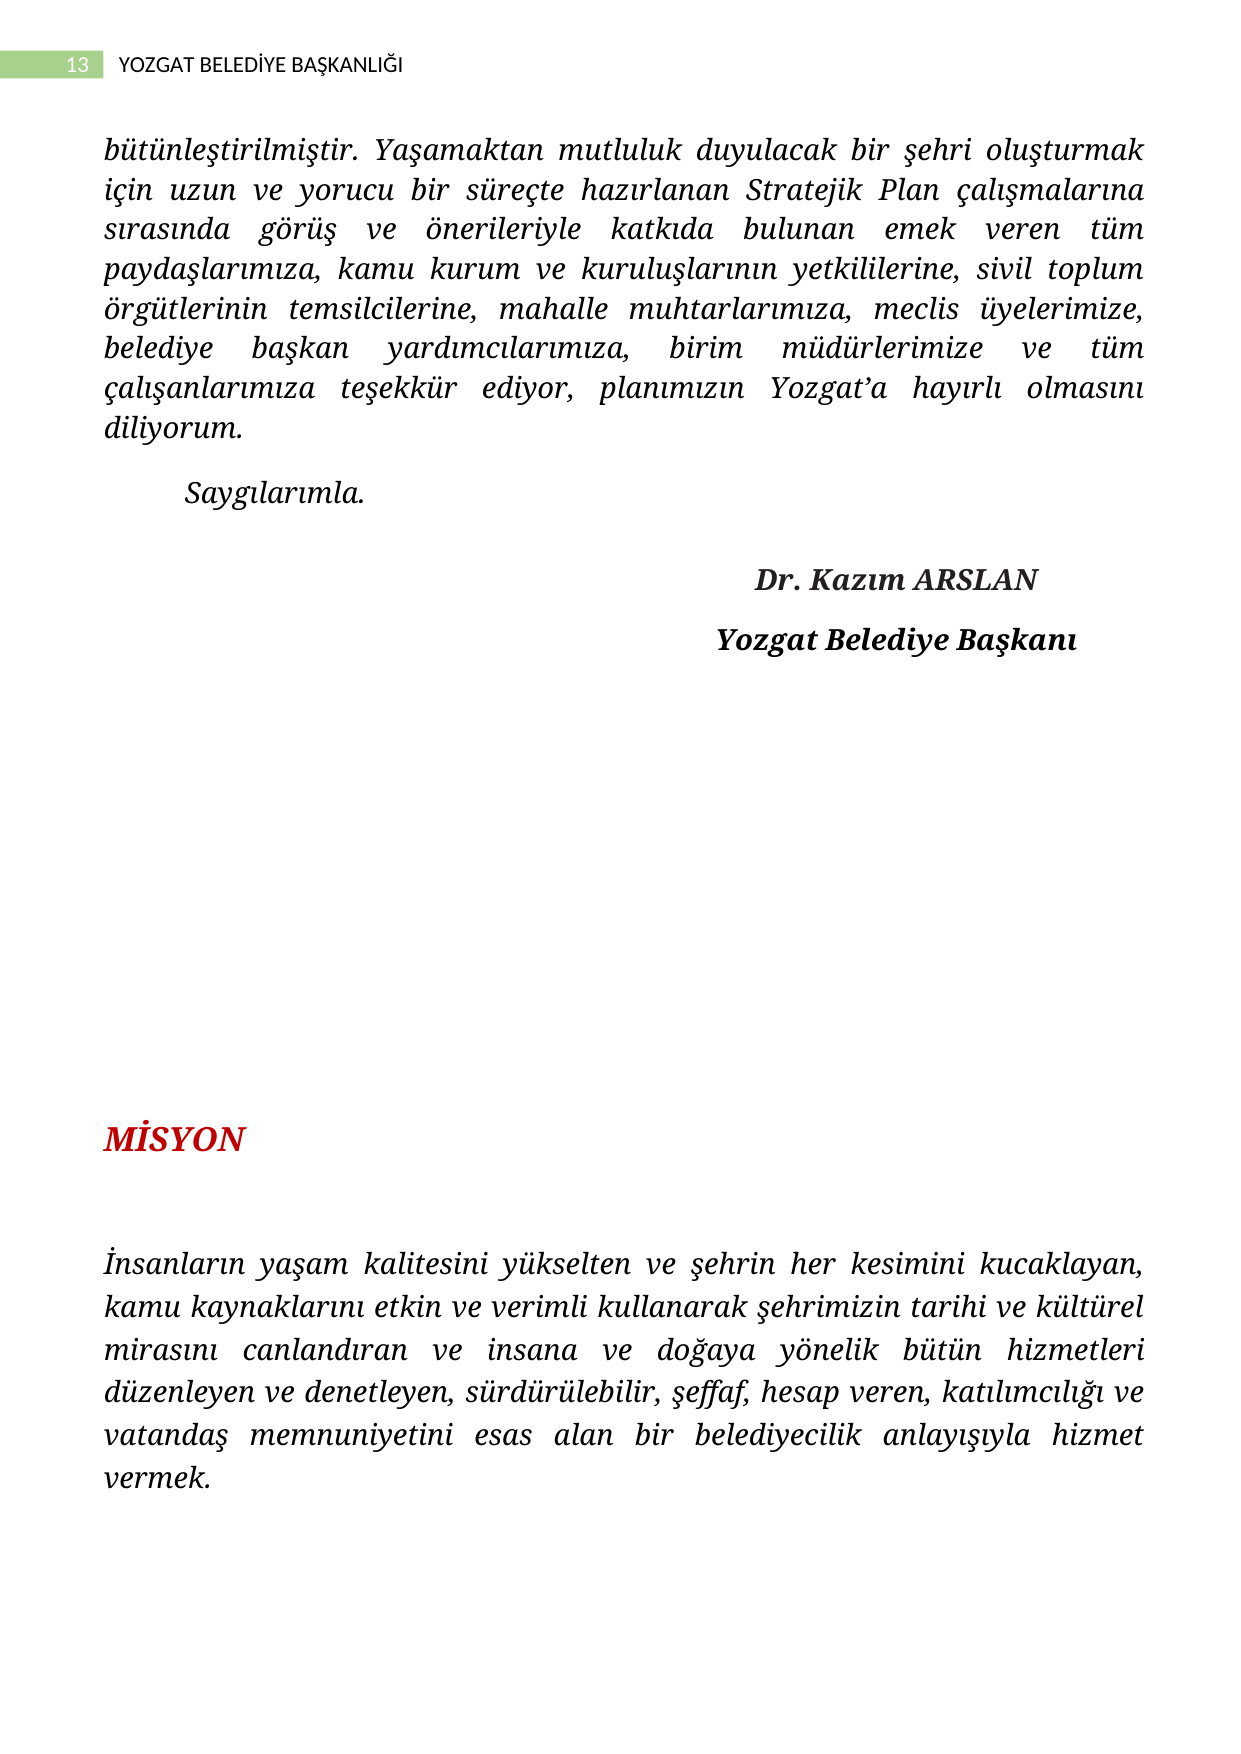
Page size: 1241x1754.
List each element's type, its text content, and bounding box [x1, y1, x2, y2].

text Saygılarımla. [103, 472, 1148, 512]
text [103, 129, 1148, 447]
text İnsanların yaşam kalitesini yükselten ve şehrin her kesimini kucaklayan, kamu kaynaklarını etkin ve verimli kullanarak şehrimizin tarihi ve kültürel mirasını canlandıran ve insana ve doğaya yönelik bütün hizmetleri düzenleyen ve denetleyen, sürdürülebilir, şeffaf, hesap veren, katılımcılığı ve vatandaş memnuniyetini esas alan bir belediyecilik anlayışıyla hizmet vermek. [103, 1243, 1148, 1497]
text MİSYON [103, 1116, 1148, 1161]
